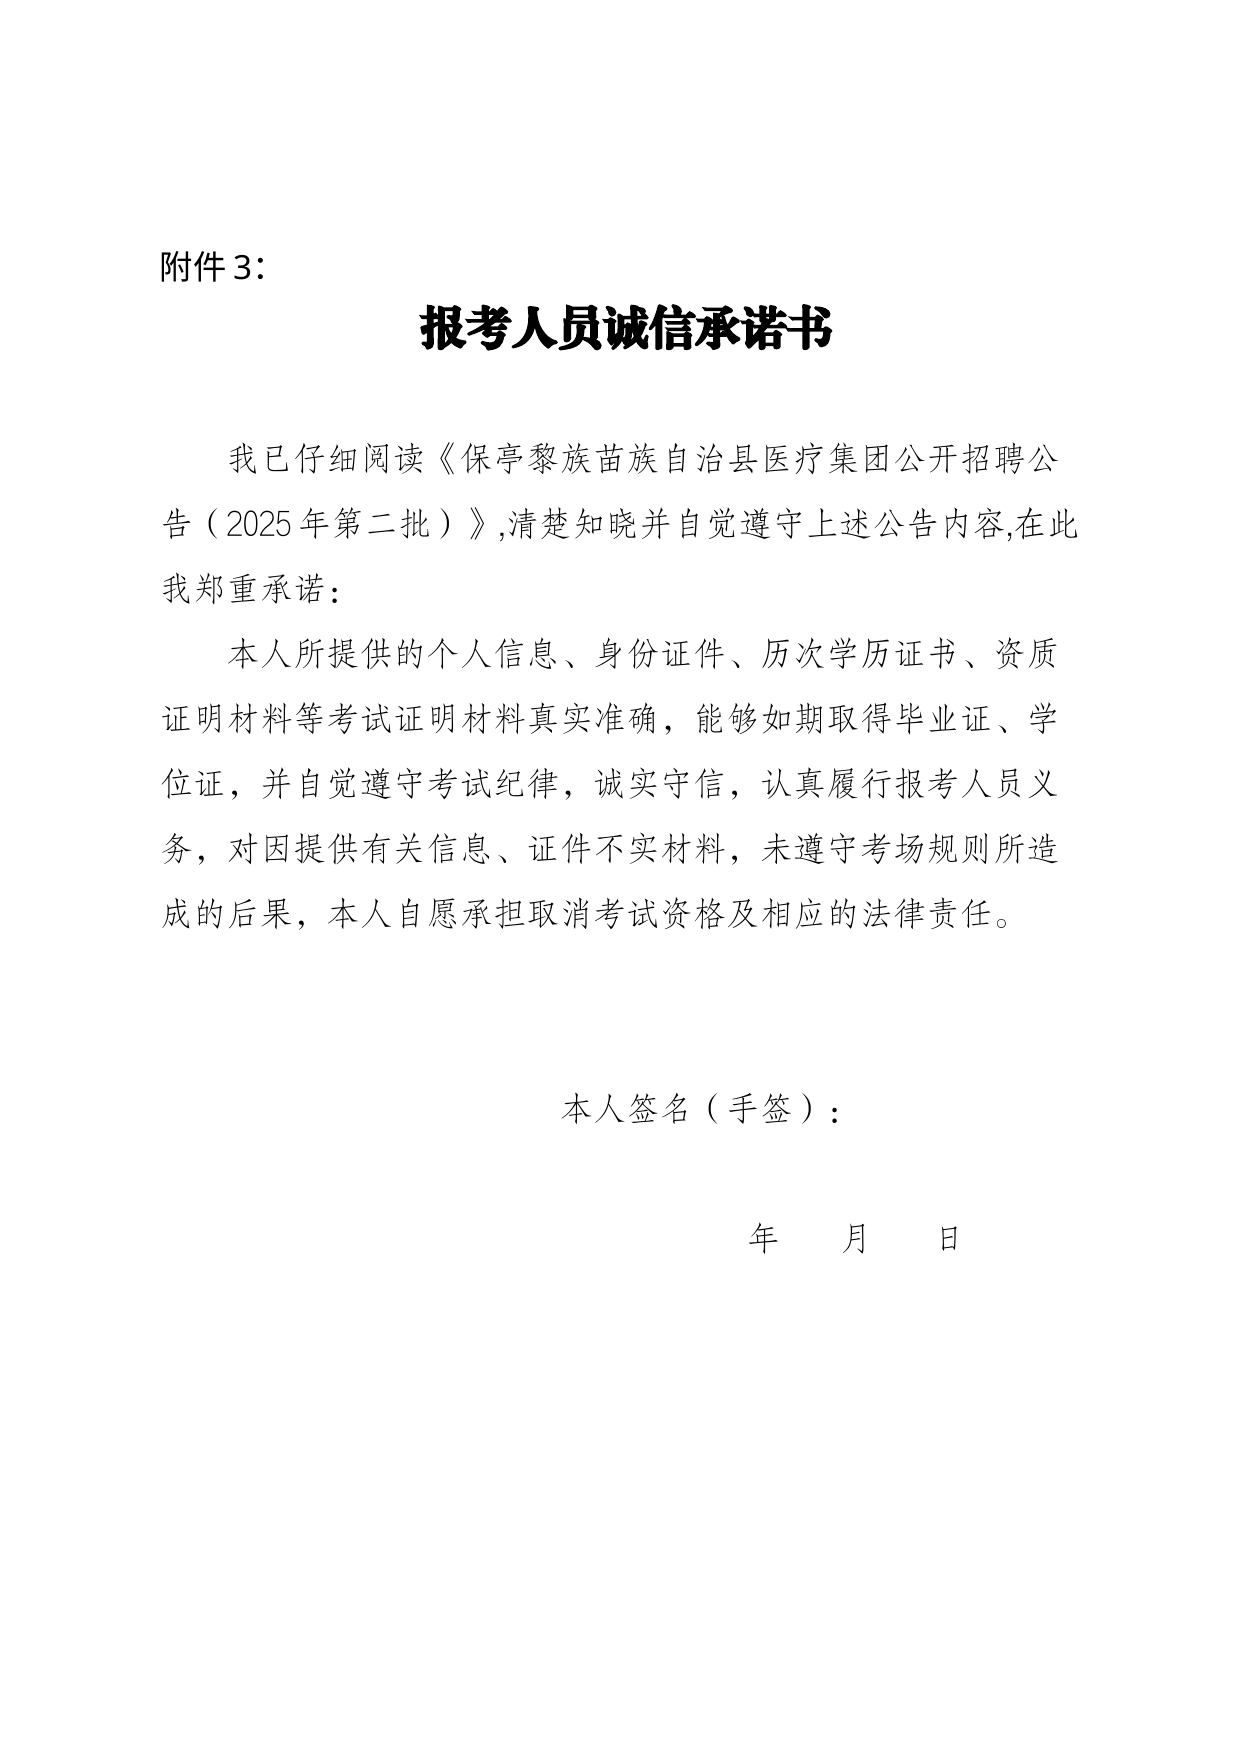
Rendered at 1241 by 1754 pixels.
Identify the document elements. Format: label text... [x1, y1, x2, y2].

text 报考人员诚信承诺书 [159, 298, 1093, 363]
list 我已仔细阅读《保亭黎族苗族自治县医疗集团公开招聘公告（2025年第二批）》,清楚知晓并自觉遵守上述公告内容,在此我郑重承诺： [159, 428, 1093, 623]
list 本人所提供的个人信息、身份证件、历次学历证书、资质证明材料等考试证明材料真实准确，能够如期取得毕业证、学位证，并自觉遵守考试纪律，诚实守信，认真履行报考人员义务，对因提供有关信息、证件不实材料，未遵守考场规则所造成的后果，本人自愿承担取消考试资格及相应的法律责任。 [159, 623, 1093, 948]
text 本人签名（手签）： [159, 1078, 1093, 1143]
list 年 月 日 [159, 1208, 1093, 1273]
list 附件3： [159, 233, 1093, 298]
